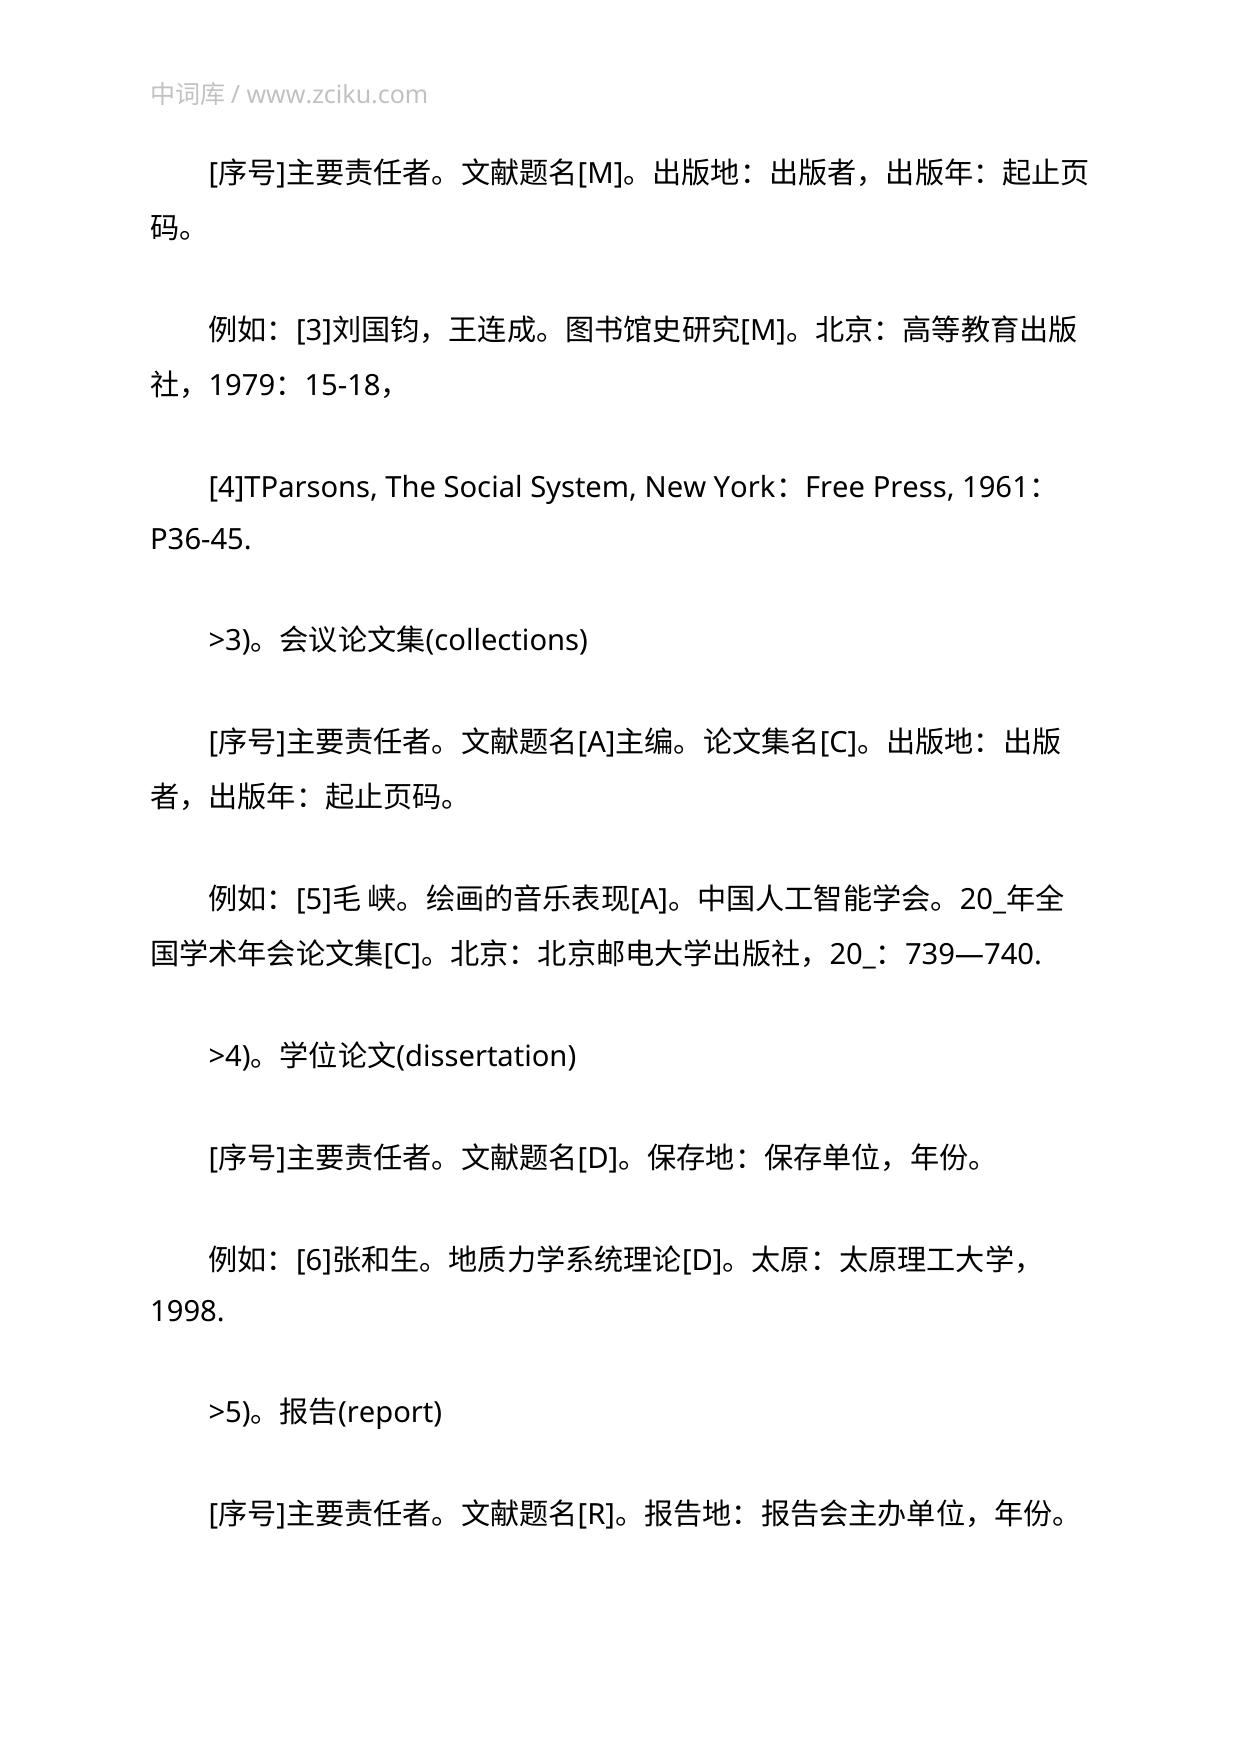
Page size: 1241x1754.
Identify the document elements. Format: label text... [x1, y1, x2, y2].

text [序号]主要责任者。文献题名[A]主编。论文集名[C]。出版地：出版者，出版年：起止页码。 [150, 718, 1090, 816]
text [序号]主要责任者。文献题名[D]。保存地：保存单位，年份。 [150, 1134, 1090, 1177]
text >5)。报告(report) [150, 1389, 1090, 1431]
text [4]TParsons, The Social System, New York：Free Press, 1961：P36-45. [150, 464, 1090, 558]
text [序号]主要责任者。文献题名[R]。报告地：报告会主办单位，年份。 [150, 1491, 1090, 1533]
text 例如：[3]刘国钧，王连成。图书馆史研究[M]。北京：高等教育出版社，1979：15-18， [150, 307, 1090, 404]
text 例如：[5]毛 峡。绘画的音乐表现[A]。中国人工智能学会。20_年全国学术年会论文集[C]。北京：北京邮电大学出版社，20_：739—740. [150, 875, 1090, 973]
text [序号]主要责任者。文献题名[M]。出版地：出版者，出版年：起止页码。 [150, 150, 1090, 247]
text >4)。学位论文(dissertation) [150, 1032, 1090, 1074]
text >3)。会议论文集(collections) [150, 616, 1090, 659]
text 例如：[6]张和生。地质力学系统理论[D]。太原：太原理工大学，1998. [150, 1236, 1090, 1330]
